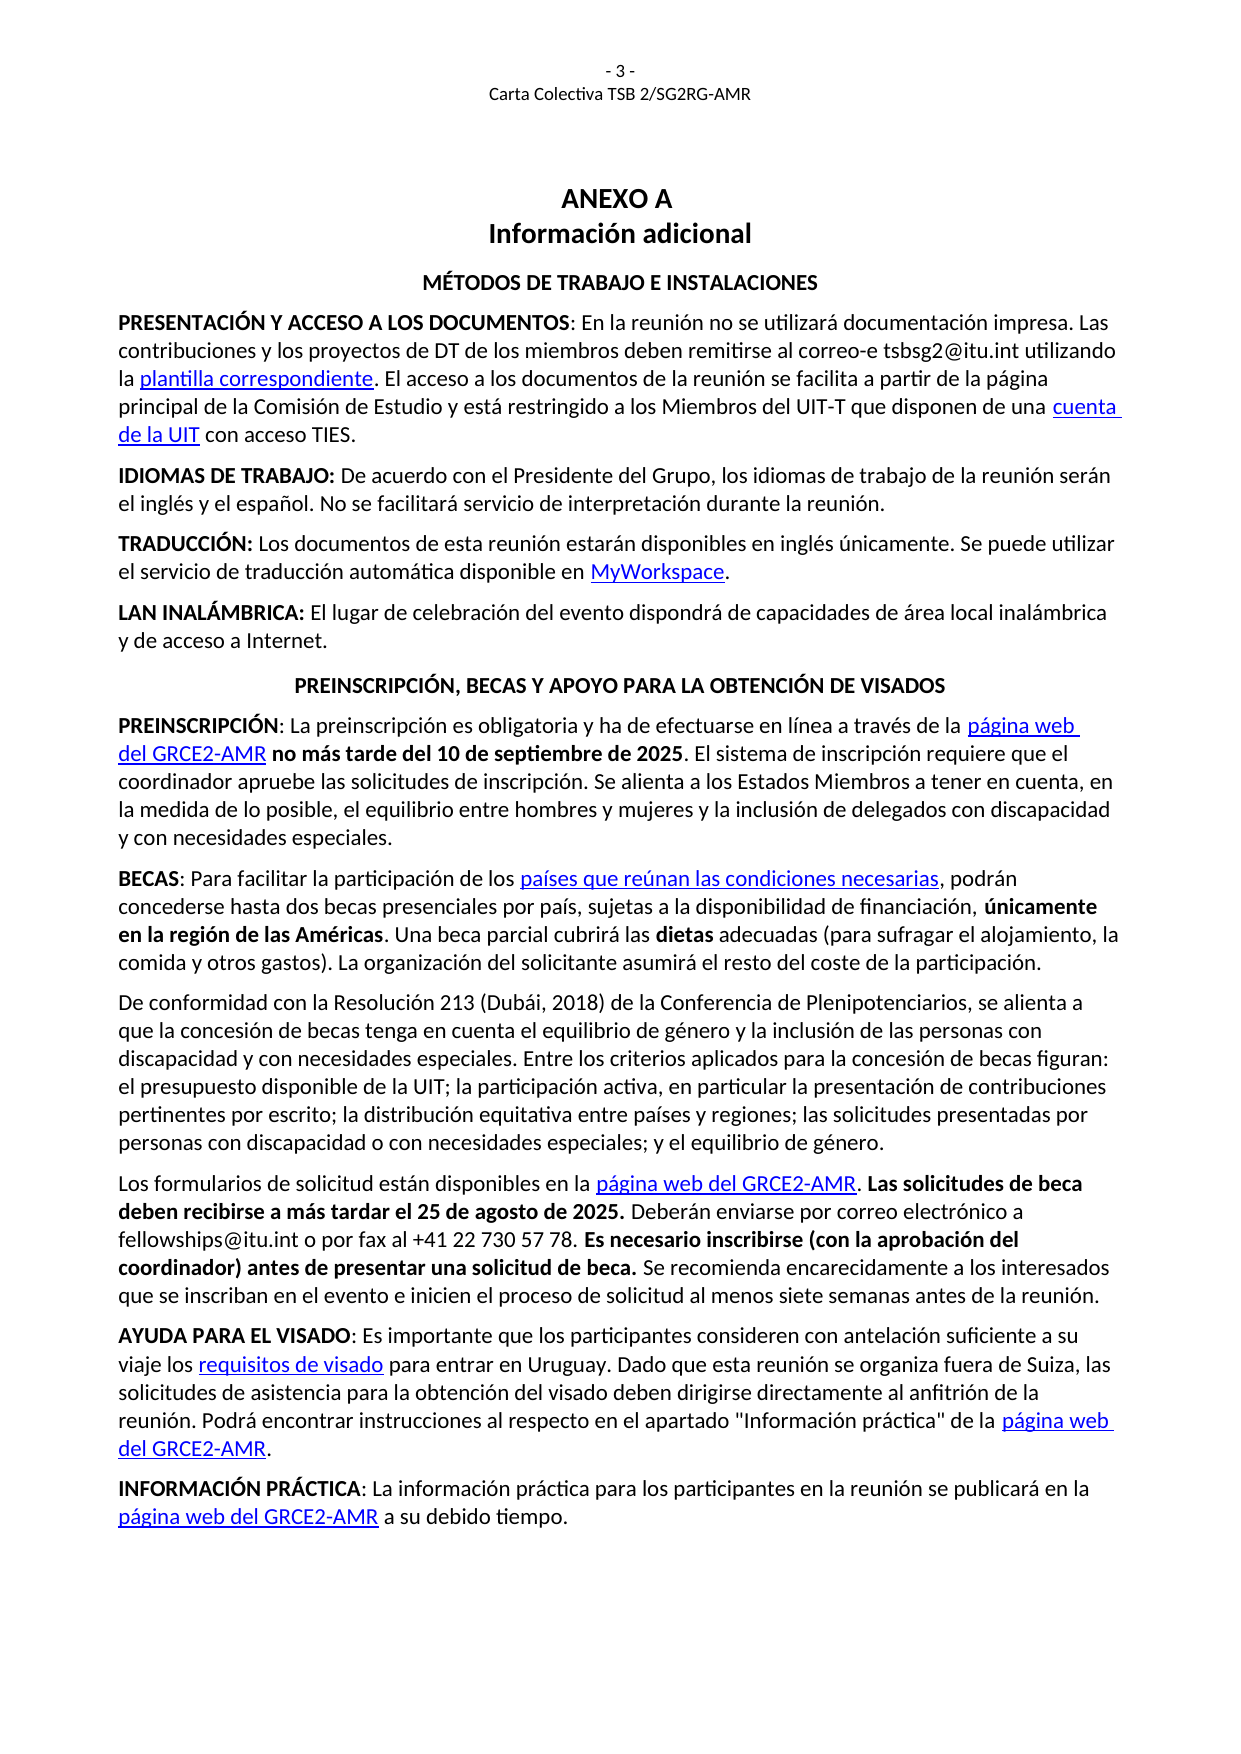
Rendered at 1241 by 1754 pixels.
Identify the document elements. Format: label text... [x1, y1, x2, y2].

title ANEXO A Información adicional [118, 180, 1122, 251]
text PRESENTACIÓN Y ACCESO A LOS DOCUMENTOS: En la reunión no se utilizará documentación impresa. Las contribuciones y los proyectos de DT de los miembros deben remitirse al correo-e tsbsg2@itu.int utilizando la plantilla correspondiente. El acceso a los documentos de la reunión se facilita a partir de la página principal de la Comisión de Estudio y está restringido a los Miembros del UIT-T que disponen de una cuenta de la UIT con acceso TIES. [118, 308, 1122, 448]
text INFORMACIÓN PRÁCTICA: La información práctica para los participantes en la reunión se publicará en la página web del GRCE2-AMR a su debido tiempo. [118, 1474, 1122, 1530]
text LAN INALÁMBRICA: El lugar de celebración del evento dispondrá de capacidades de área local inalámbrica y de acceso a Internet. [118, 598, 1122, 654]
subtitle MÉTODOS DE TRABAJO E INSTALACIONES [118, 268, 1122, 296]
text De conformidad con la Resolución 213 (Dubái, 2018) de la Conferencia de Plenipotenciarios, se alienta a que la concesión de becas tenga en cuenta el equilibrio de género y la inclusión de las personas con discapacidad y con necesidades especiales. Entre los criterios aplicados para la concesión de becas figuran: el presupuesto disponible de la UIT; la participación activa, en particular la presentación de contribuciones pertinentes por escrito; la distribución equitativa entre países y regiones; las solicitudes presentadas por personas con discapacidad o con necesidades especiales; y el equilibrio de género. [118, 988, 1122, 1157]
text IDIOMAS DE TRABAJO: De acuerdo con el Presidente del Grupo, los idiomas de trabajo de la reunión serán el inglés y el español. No se facilitará servicio de interpretación durante la reunión. [118, 461, 1122, 517]
text BECAS: Para facilitar la participación de los países que reúnan las condiciones necesarias, podrán concederse hasta dos becas presenciales por país, sujetas a la disponibilidad de financiación, únicamente en la región de las Américas. Una beca parcial cubrirá las dietas adecuadas (para sufragar el alojamiento, la comida y otros gastos). La organización del solicitante asumirá el resto del coste de la participación. [118, 864, 1122, 976]
subtitle PREINSCRIPCIÓN, BECAS Y APOYO PARA LA OBTENCIÓN DE VISADOS [118, 671, 1122, 699]
text AYUDA PARA EL VISADO: Es importante que los participantes consideren con antelación suficiente a su viaje los requisitos de visado para entrar en Uruguay. Dado que esta reunión se organiza fuera de Suiza, las solicitudes de asistencia para la obtención del visado deben dirigirse directamente al anfitrión de la reunión. Podrá encontrar instrucciones al respecto en el apartado "Información práctica" de la página web del GRCE2-AMR. [118, 1322, 1122, 1462]
text Los formularios de solicitud están disponibles en la página web del GRCE2-AMR. Las solicitudes de beca deben recibirse a más tardar el 25 de agosto de 2025. Deberán enviarse por correo electrónico a fellowships@itu.int o por fax al +41 22 730 57 78. Es necesario inscribirse (con la aprobación del coordinador) antes de presentar una solicitud de beca. Se recomienda encarecidamente a los interesados que se inscriban en el evento e inicien el proceso de solicitud al menos siete semanas antes de la reunión. [118, 1169, 1122, 1309]
text TRADUCCIÓN: Los documentos de esta reunión estarán disponibles en inglés únicamente. Se puede utilizar el servicio de traducción automática disponible en MyWorkspace. [118, 529, 1122, 586]
text PREINSCRIPCIÓN: La preinscripción es obligatoria y ha de efectuarse en línea a través de la página web del GRCE2-AMR no más tarde del 10 de septiembre de 2025. El sistema de inscripción requiere que el coordinador apruebe las solicitudes de inscripción. Se alienta a los Estados Miembros a tener en cuenta, en la medida de lo posible, el equilibrio entre hombres y mujeres y la inclusión de delegados con discapacidad y con necesidades especiales. [118, 711, 1122, 851]
